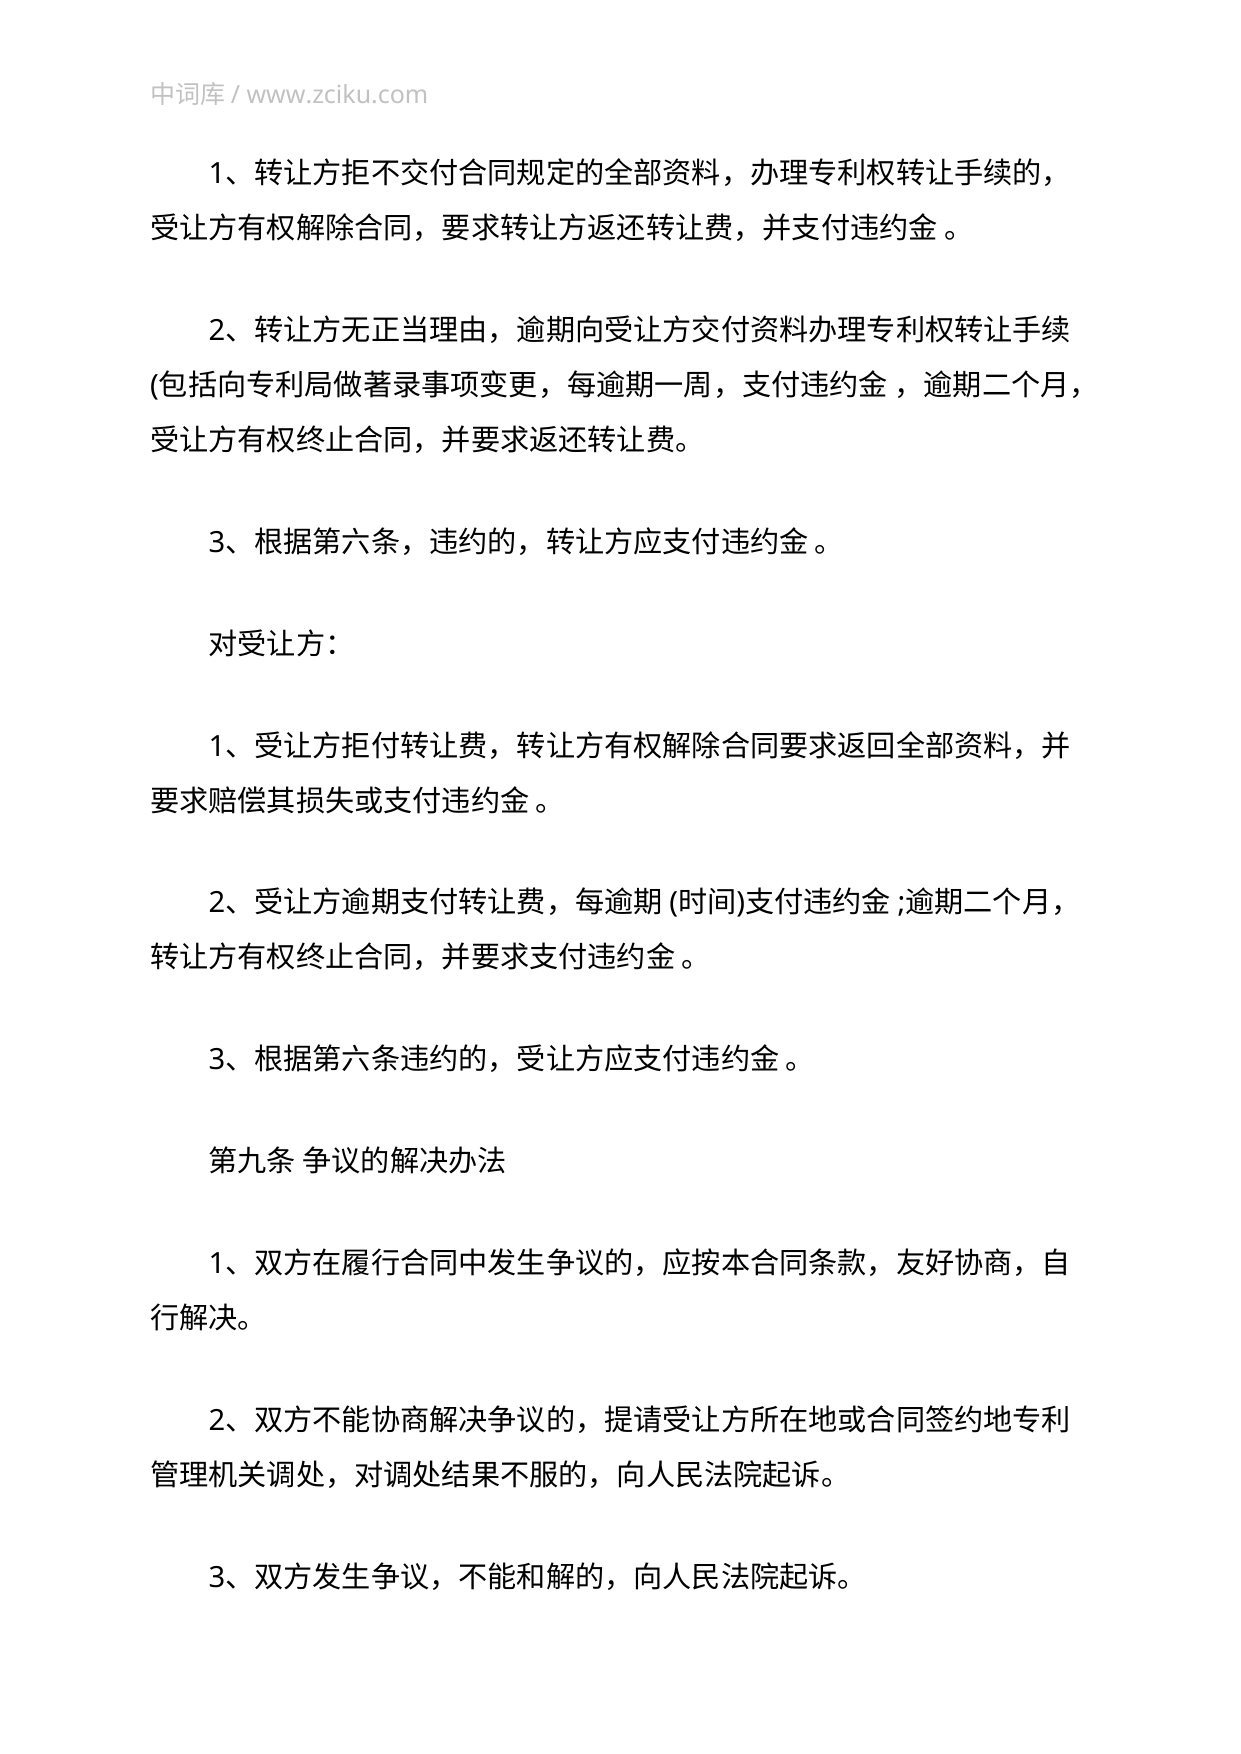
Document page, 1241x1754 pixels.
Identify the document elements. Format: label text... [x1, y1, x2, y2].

text 3、根据第六条违约的，受让方应支付违约金 。 [150, 1036, 1090, 1078]
text 1、双方在履行合同中发生争议的，应按本合同条款，友好协商，自行解决。 [150, 1239, 1090, 1337]
text 2、受让方逾期支付转让费，每逾期 (时间)支付违约金 ;逾期二个月，转让方有权终止合同，并要求支付违约金 。 [150, 879, 1090, 976]
text 对受让方： [150, 621, 1090, 663]
text 1、受让方拒付转让费，转让方有权解除合同要求返回全部资料，并要求赔偿其损失或支付违约金 。 [150, 722, 1090, 819]
text 3、根据第六条，违约的，转让方应支付违约金 。 [150, 518, 1090, 561]
text 2、双方不能协商解决争议的，提请受让方所在地或合同签约地专利管理机关调处，对调处结果不服的，向人民法院起诉。 [150, 1396, 1090, 1494]
text 3、双方发生争议，不能和解的，向人民法院起诉。 [150, 1553, 1090, 1596]
text 第九条 争议的解决办法 [150, 1138, 1090, 1180]
text 1、转让方拒不交付合同规定的全部资料，办理专利权转让手续的，受让方有权解除合同，要求转让方返还转让费，并支付违约金 。 [150, 150, 1090, 247]
text 2、转让方无正当理由，逾期向受让方交付资料办理专利权转让手续(包括向专利局做著录事项变更，每逾期一周，支付违约金 ，逾期二个月，受让方有权终止合同，并要求返还转让费。 [150, 307, 1090, 459]
